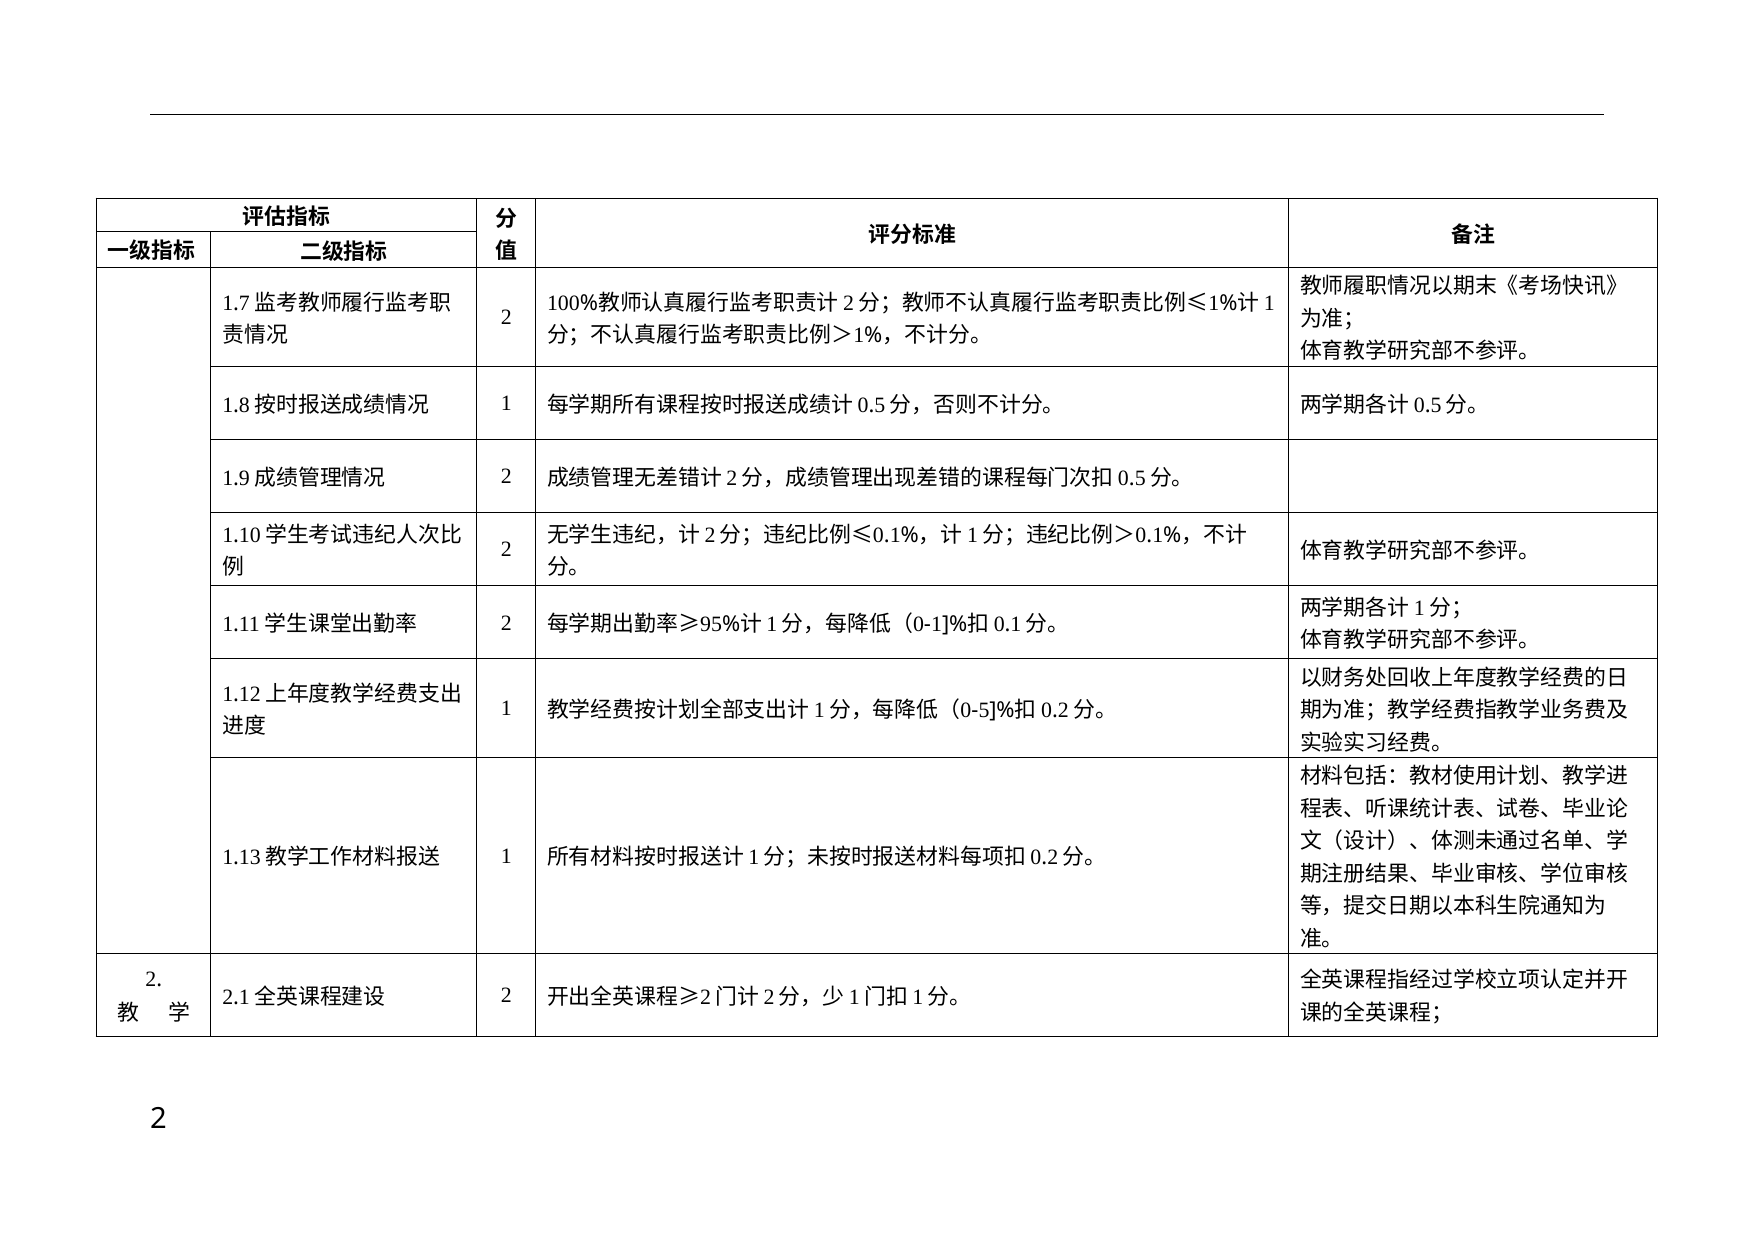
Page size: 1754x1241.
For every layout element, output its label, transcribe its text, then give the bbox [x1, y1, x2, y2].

table_cell 两学期各计1分； 体育教学研究部不参评。 [1289, 586, 1657, 658]
table_cell 1.11学生课堂出勤率 [211, 586, 476, 658]
table_cell 1.9成绩管理情况 [211, 440, 476, 512]
table_cell 2 [477, 513, 535, 585]
table_cell 1.8按时报送成绩情况 [211, 367, 476, 439]
table_cell 所有材料按时报送计1分；未按时报送材料每项扣0.2分。 [536, 758, 1288, 953]
table_cell 1 [477, 367, 535, 439]
table_cell 二级指标 [211, 232, 476, 267]
table_cell 1 [477, 659, 535, 757]
table_header 分值 [477, 199, 535, 267]
table_cell 1.10学生考试违纪人次比例 [211, 513, 476, 585]
table_header 备注 [1289, 199, 1657, 267]
table_cell 1.13教学工作材料报送 [211, 758, 476, 953]
table_cell 1.7监考教师履行监考职责情况 [211, 268, 476, 366]
table_cell 每学期出勤率≥95%计1分，每降低（0-1]%扣0.1分。 [536, 586, 1288, 658]
table_cell 一级指标 [97, 232, 210, 267]
table_cell 无学生违纪，计2分；违纪比例≤0.1%，计1分；违纪比例＞0.1%，不计分。 [536, 513, 1288, 585]
table_cell 教师履职情况以期末《考场快讯》为准； 体育教学研究部不参评。 [1289, 268, 1657, 366]
table_cell 1 [477, 758, 535, 953]
table_cell 开出全英课程≥2门计2分，少1门扣1分。 [536, 954, 1288, 1036]
table_cell 2. 教 学 建 设 与 教 学 研 究 （23分） [97, 954, 210, 1036]
table_cell 以财务处回收上年度教学经费的日期为准；教学经费指教学业务费及实验实习经费。 [1289, 659, 1657, 757]
table_cell 100%教师认真履行监考职责计2分；教师不认真履行监考职责比例≤1%计1分；不认真履行监考职责比例＞1%，不计分。 [536, 268, 1288, 366]
table_cell 教学经费按计划全部支出计1分，每降低（0-5]%扣0.2分。 [536, 659, 1288, 757]
table_cell 2 [477, 586, 535, 658]
table_header 评分标准 [536, 199, 1288, 267]
table_cell 2 [477, 440, 535, 512]
table_cell 体育教学研究部不参评。 [1289, 513, 1657, 585]
table_cell [1289, 440, 1657, 512]
table_cell 每学期所有课程按时报送成绩计0.5分，否则不计分。 [536, 367, 1288, 439]
table_cell 2 [477, 268, 535, 366]
table_cell 成绩管理无差错计2分，成绩管理出现差错的课程每门次扣0.5分。 [536, 440, 1288, 512]
table_cell 2.1全英课程建设 [211, 954, 476, 1036]
table_cell 材料包括：教材使用计划、教学进程表、听课统计表、试卷、毕业论文（设计）、体测未通过名单、学期注册结果、毕业审核、学位审核等，提交日期以本科生院通知为准。 [1289, 758, 1657, 953]
table_cell 1.12上年度教学经费支出进度 [211, 659, 476, 757]
table_cell 2 [477, 954, 535, 1036]
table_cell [1289, 954, 1657, 1036]
table_header 评估指标 [97, 199, 476, 231]
table_cell 两学期各计0.5分。 [1289, 367, 1657, 439]
